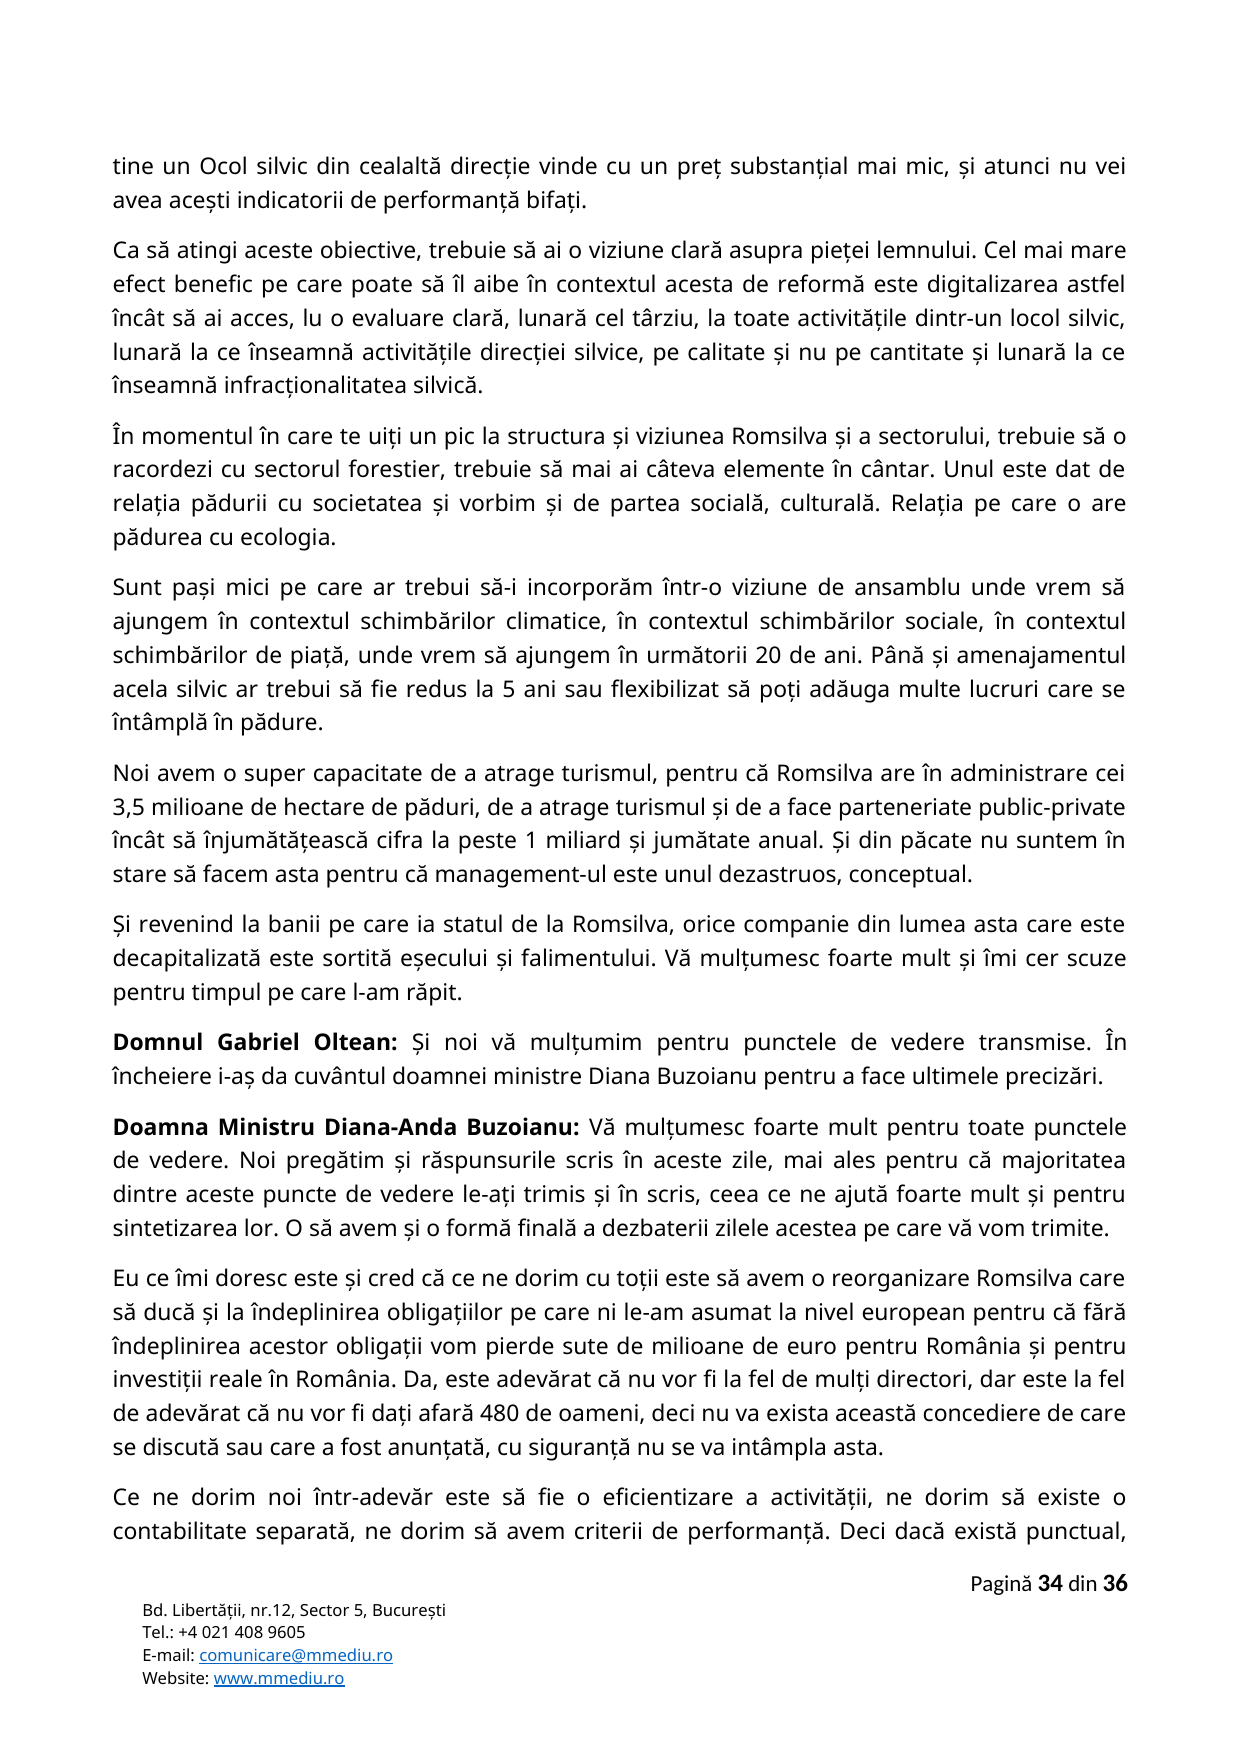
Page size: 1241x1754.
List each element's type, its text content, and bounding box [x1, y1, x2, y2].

text Ca să atingi aceste obiective, trebuie să ai o viziune clară asupra pieței lemnului. Cel mai mare efect benefic pe care poate să îl aibe în contextul acesta de reformă este digitalizarea astfel încât să ai acces, lu o evaluare clară, lunară cel târziu, la toate activitățile dintr-un locol silvic, lunară la ce înseamnă activitățile direcției silvice, pe calitate și nu pe cantitate și lunară la ce înseamnă infracționalitatea silvică. [112, 234, 1128, 400]
text Noi avem o super capacitate de a atrage turismul, pentru că Romsilva are în administrare cei 3,5 milioane de hectare de păduri, de a atrage turismul și de a face parteneriate public-private încât să înjumătățească cifra la peste 1 miliard și jumătate anual. Și din păcate nu suntem în stare să facem asta pentru că management-ul este unul dezastruos, conceptual. [112, 757, 1128, 889]
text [112, 150, 1128, 215]
text Domnul Gabriel Oltean: Și noi vă mulțumim pentru punctele de vedere transmise. În încheiere i-aș da cuvântul doamnei ministre Diana Buzoianu pentru a face ultimele precizări. [112, 1026, 1128, 1091]
text În momentul în care te uiți un pic la structura și viziunea Romsilva și a sectorului, trebuie să o racordezi cu sectorul forestier, trebuie să mai ai câteva elemente în cântar. Unul este dat de relația pădurii cu societatea și vorbim și de partea socială, culturală. Relația pe care o are pădurea cu ecologia. [112, 419, 1128, 552]
text Doamna Ministru Diana-Anda Buzoianu: Vă mulțumesc foarte mult pentru toate punctele de vedere. Noi pregătim și răspunsurile scris în aceste zile, mai ales pentru că majoritatea dintre aceste puncte de vedere le-ați trimis și în scris, ceea ce ne ajută foarte mult și pentru sintetizarea lor. O să avem și o formă finală a dezbaterii zilele acestea pe care vă vom trimite. [112, 1110, 1128, 1243]
text Sunt pași mici pe care ar trebui să-i incorporăm într-o viziune de ansamblu unde vrem să ajungem în contextul schimbărilor climatice, în contextul schimbărilor sociale, în contextul schimbărilor de piață, unde vrem să ajungem în următorii 20 de ani. Până și amenajamentul acela silvic ar trebui să fie redus la 5 ani sau flexibilizat să poți adăuga multe lucruri care se întâmplă în pădure. [112, 571, 1128, 737]
text Eu ce îmi doresc este și cred că ce ne dorim cu toții este să avem o reorganizare Romsilva care să ducă și la îndeplinirea obligațiilor pe care ni le-am asumat la nivel european pentru că fără îndeplinirea acestor obligații vom pierde sute de milioane de euro pentru România și pentru investiții reale în România. Da, este adevărat că nu vor fi la fel de mulți directori, dar este la fel de adevărat că nu vor fi dați afară 480 de oameni, deci nu va exista această concediere de care se discută sau care a fost anunțată, cu siguranță nu se va intâmpla asta. [112, 1262, 1128, 1462]
text Și revenind la banii pe care ia statul de la Romsilva, orice companie din lumea asta care este decapitalizată este sortită eșecului și falimentului. Vă mulțumesc foarte mult și îmi cer scuze pentru timpul pe care l-am răpit. [112, 908, 1128, 1007]
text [112, 1481, 1128, 1546]
